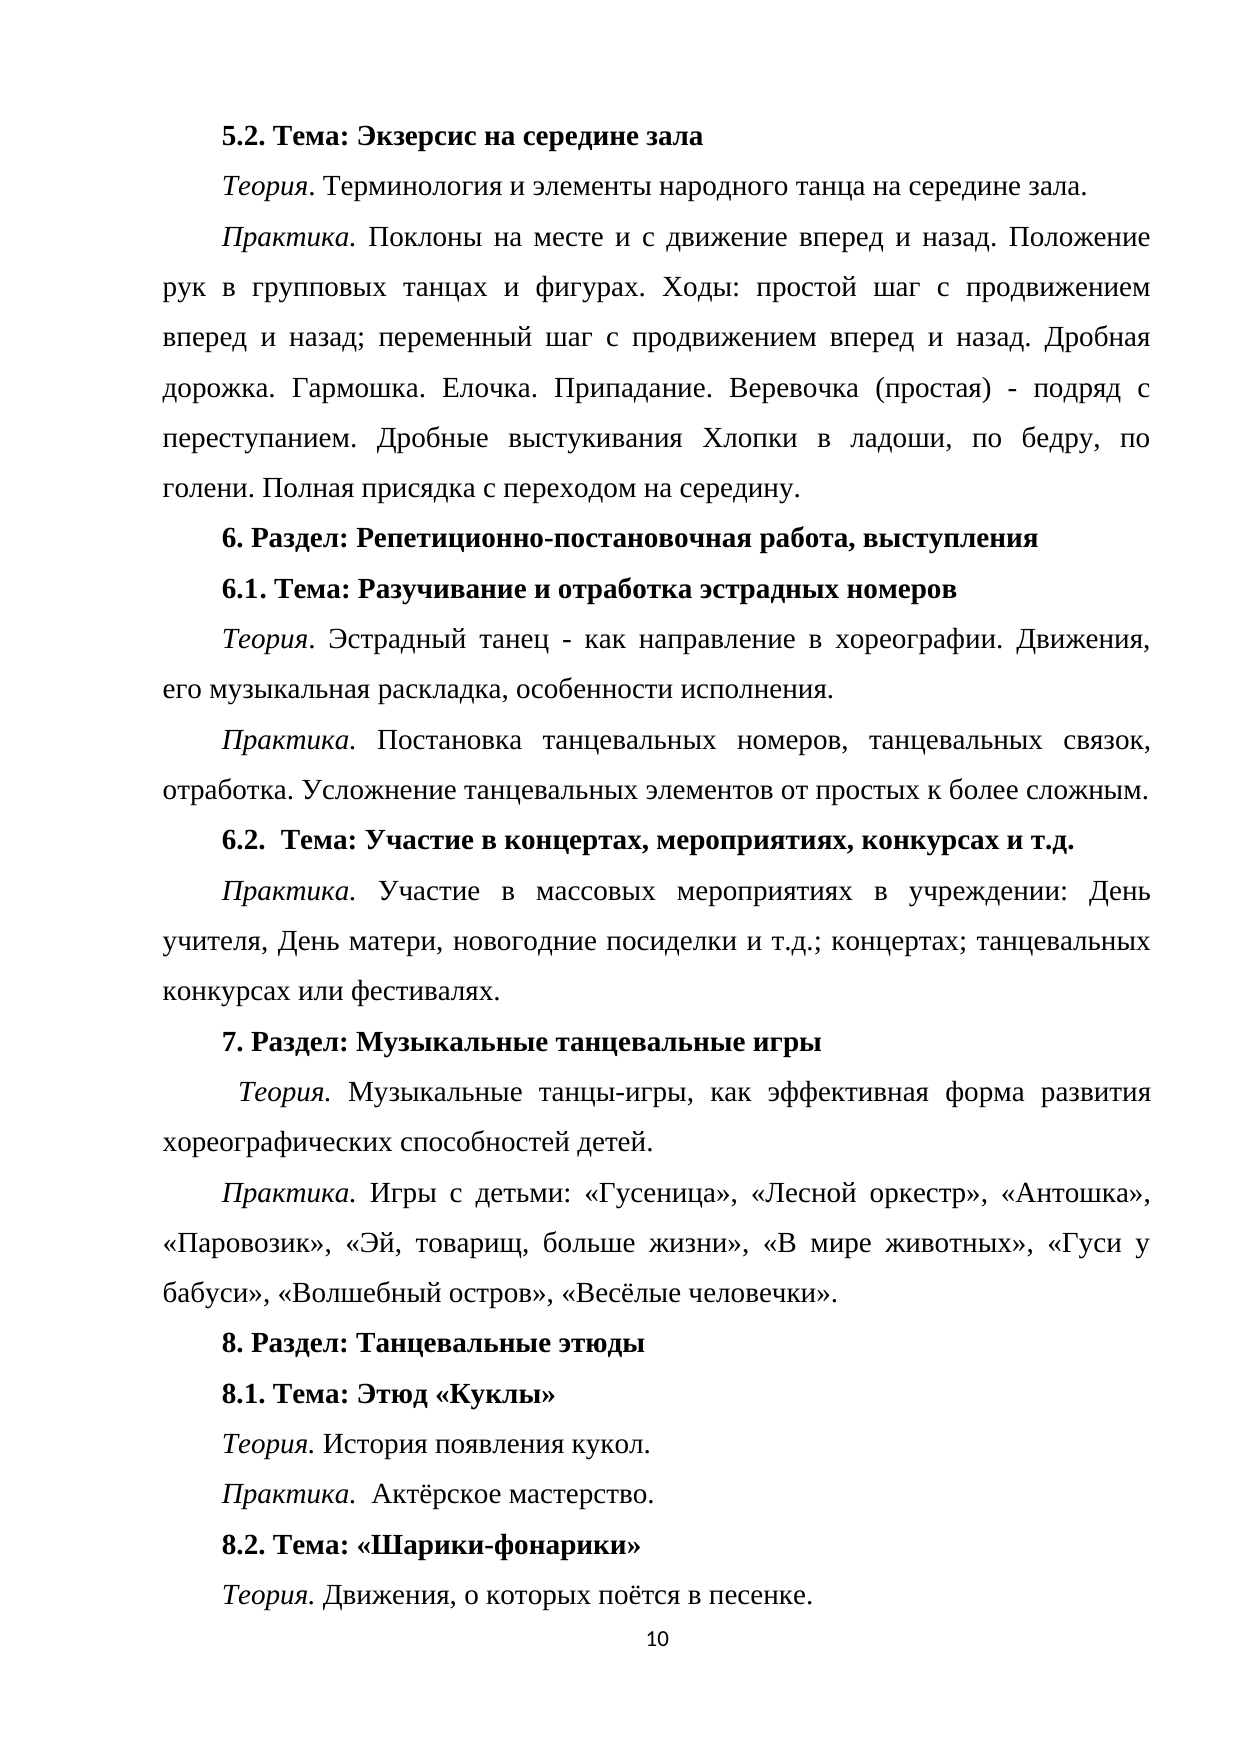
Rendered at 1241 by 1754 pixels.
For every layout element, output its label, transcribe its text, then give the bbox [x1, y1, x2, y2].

text Практика. Участие в массовых мероприятиях в учреждении: День учителя, День матери, новогодние посиделки и т.д.; концертах; танцевальных конкурсах или фестивалях. [162, 873, 1152, 1007]
text 8.2. Тема: «Шарики-фонарики» [162, 1527, 1152, 1560]
text Теория. Терминология и элементы народного танца на середине зала. [162, 168, 1152, 202]
text 7. Раздел: Музыкальные танцевальные игры [162, 1024, 1152, 1057]
text 8.1. Тема: Этюд «Куклы» [162, 1376, 1152, 1409]
text Практика. Постановка танцевальных номеров, танцевальных связок, отработка. Усложнение танцевальных элементов от простых к более сложным. [162, 722, 1152, 806]
text Практика. Поклоны на месте и с движение вперед и назад. Положение рук в групповых танцах и фигурах. Ходы: простой шаг с продвижением вперед и назад; переменный шаг с продвижением вперед и назад. Дробная дорожка. Гармошка. Елочка. Припадание. Веревочка (простая) - подряд с переступанием. Дробные выстукивания Хлопки в ладоши, по бедру, по голени. Полная присядка с переходом на середину. [162, 219, 1152, 504]
text Теория. Движения, о которых поётся в песенке. [162, 1577, 1152, 1611]
text 8. Раздел: Танцевальные этюды [162, 1326, 1152, 1359]
text 5.2. Тема: Экзерсис на середине зала [162, 118, 1152, 152]
text 6. Раздел: Репетиционно-постановочная работа, выступления [162, 521, 1152, 554]
text 6.2. Тема: Участие в концертах, мероприятиях, конкурсах и т.д. [162, 822, 1152, 856]
text Практика. Игры с детьми: «Гусеница», «Лесной оркестр», «Антошка», «Паровозик», «Эй, товарищ, больше жизни», «В мире животных», «Гуси у бабуси», «Волшебный остров», «Весёлые человечки». [162, 1175, 1152, 1309]
text Практика. Актёрское мастерство. [162, 1477, 1152, 1510]
text 6.1 . Тема: Разучивание и отработка эстрадных номеров [162, 571, 1152, 604]
text Теория. Музыкальные танцы-игры, как эффективная форма развития хореографических способностей детей. [162, 1074, 1152, 1158]
text Теория. История появления кукол. [162, 1426, 1152, 1460]
text Теория. Эстрадный танец - как направление в хореографии. Движения, его музыкальная раскладка, особенности исполнения. [162, 621, 1152, 705]
